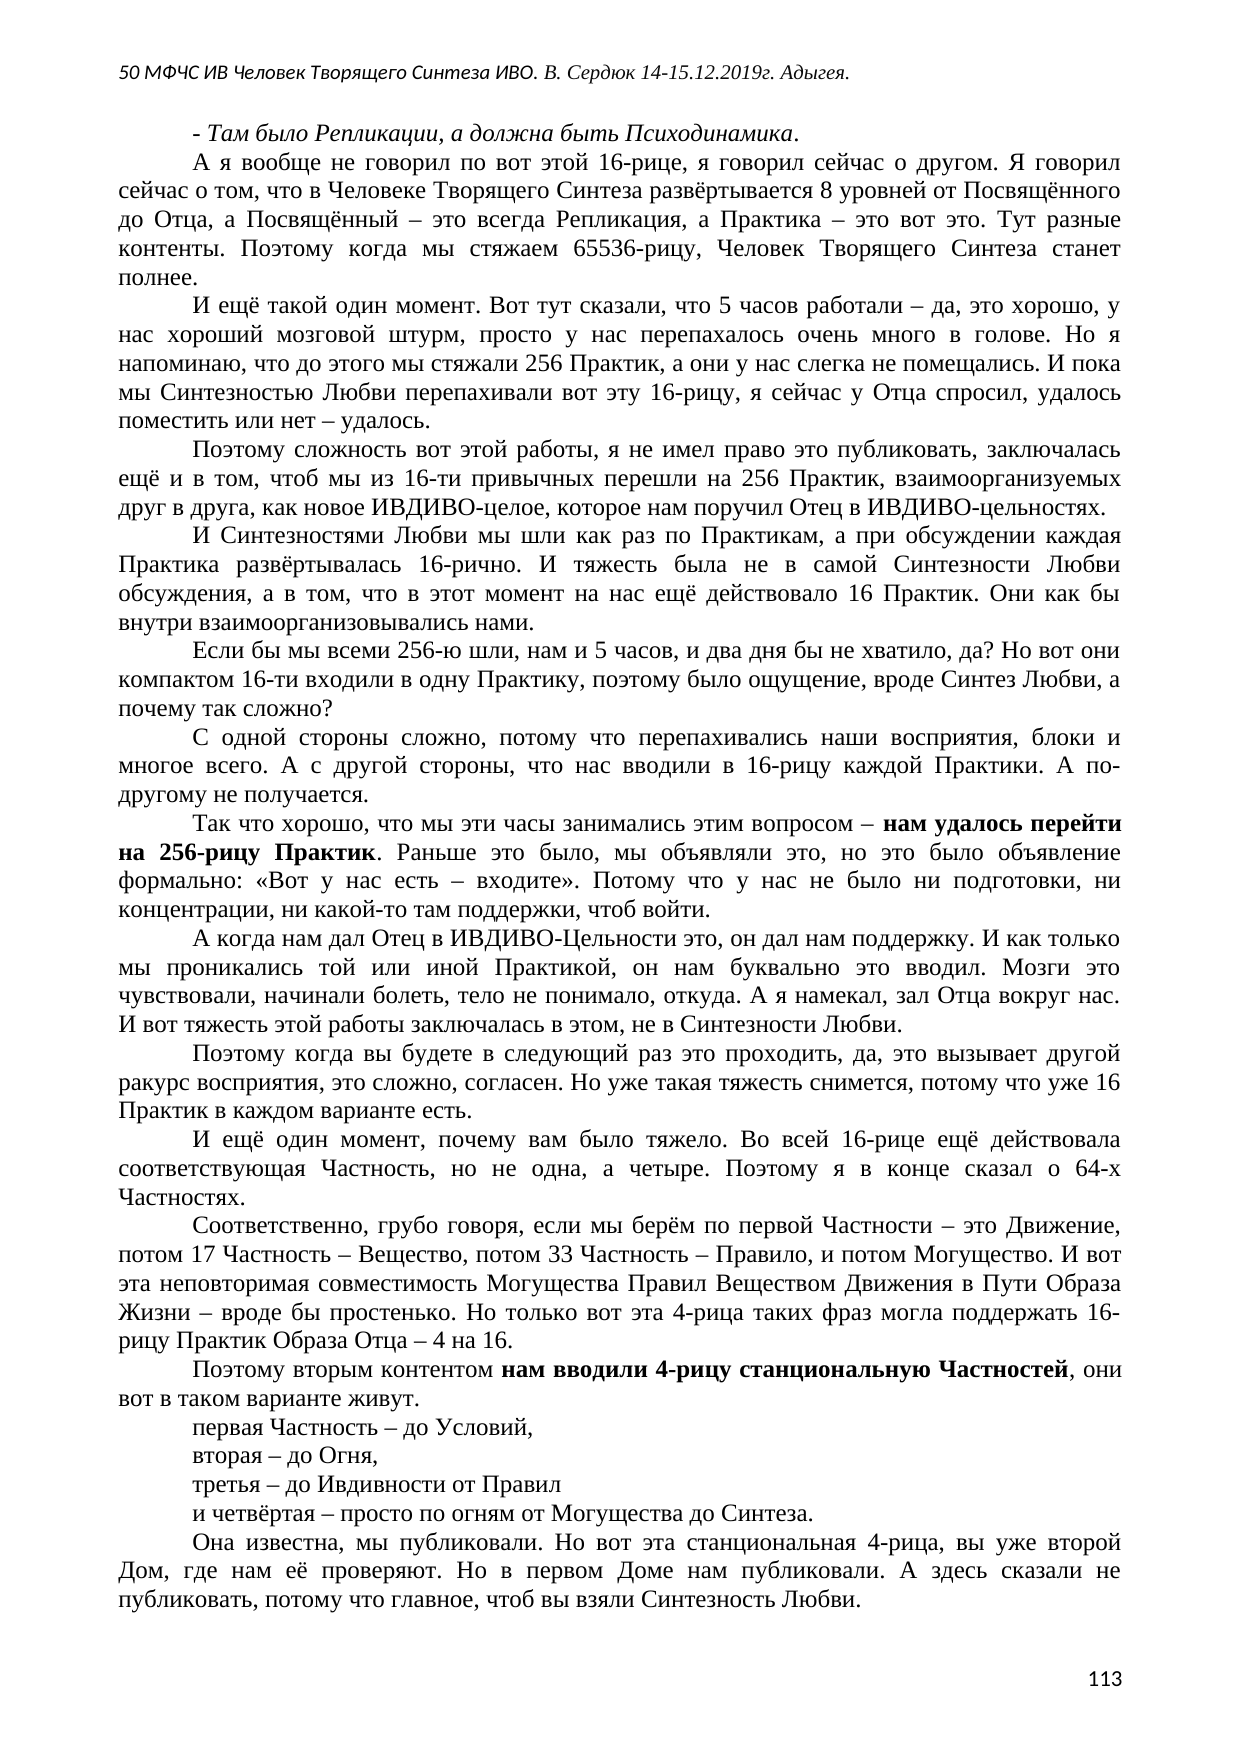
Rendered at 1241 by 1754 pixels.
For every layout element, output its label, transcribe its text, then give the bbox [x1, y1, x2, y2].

text Поэтому сложность вот этой работы, я не имел право это публиковать, заключалась ещё и в том, чтоб мы из 16-ти привычных перешли на 256 Практик, взаимоорганизуемых друг в друга, как новое ИВДИВО-целое, которое нам поручил Отец в ИВДИВО-цельностях. [118, 434, 1122, 521]
text Соответственно, грубо говоря, если мы берём по первой Частности – это Движение, потом 17 Частность – Вещество, потом 33 Частность – Правило, и потом Могущество. И вот эта неповторимая совместимость Могущества Правил Веществом Движения в Пути Образа Жизни – вроде бы простенько. Но только вот эта 4-рица таких фраз могла поддержать 16-рицу Практик Образа Отца – 4 на 16. [118, 1211, 1122, 1354]
text А когда нам дал Отец в ИВДИВО-Цельности это, он дал нам поддержку. И как только мы проникались той или иной Практикой, он нам буквально это вводил. Мозги это чувствовали, начинали болеть, тело не понимало, откуда. А я намекал, зал Отца вокруг нас. И вот тяжесть этой работы заключалась в этом, не в Синтезности Любви. [118, 923, 1122, 1038]
text - Там было Репликации, а должна быть Психодинамика. [118, 118, 1122, 147]
text Она известна, мы публиковали. Но вот эта станциональная 4-рица, вы уже второй Дом, где нам её проверяют. Но в первом Доме нам публиковали. А здесь сказали не публиковать, потому что главное, чтоб вы взяли Синтезность Любви. [118, 1527, 1122, 1613]
text третья – до Ивдивности от Правил [118, 1469, 1122, 1498]
text И ещё один момент, почему вам было тяжело. Во всей 16-рице ещё действовала соответствующая Частность, но не одна, а четыре. Поэтому я в конце сказал о 64-х Частностях. [118, 1124, 1122, 1211]
text Поэтому когда вы будете в следующий раз это проходить, да, это вызывает другой ракурс восприятия, это сложно, согласен. Но уже такая тяжесть снимется, потому что уже 16 Практик в каждом варианте есть. [118, 1038, 1122, 1124]
text А я вообще не говорил по вот этой 16-рице, я говорил сейчас о другом. Я говорил сейчас о том, что в Человеке Творящего Синтеза развёртывается 8 уровней от Посвящённого до Отца, а Посвящённый – это всегда Репликация, а Практика – это вот это. Тут разные контенты. Поэтому когда мы стяжаем 65536-рицу, Человек Творящего Синтеза станет полнее. [118, 147, 1122, 291]
text первая Частность – до Условий, [118, 1412, 1122, 1441]
text вторая – до Огня, [118, 1441, 1122, 1469]
text Если бы мы всеми 256-ю шли, нам и 5 часов, и два дня бы не хватило, да? Но вот они компактом 16-ти входили в одну Практику, поэтому было ощущение, вроде Синтез Любви, а почему так сложно? [118, 636, 1122, 722]
text И ещё такой один момент. Вот тут сказали, что 5 часов работали – да, это хорошо, у нас хороший мозговой штурм, просто у нас перепахалось очень много в голове. Но я напоминаю, что до этого мы стяжали 256 Практик, а они у нас слегка не помещались. И пока мы Синтезностью Любви перепахивали вот эту 16-рицу, я сейчас у Отца спросил, удалось поместить или нет – удалось. [118, 291, 1122, 434]
text и четвёртая – просто по огням от Могущества до Синтеза. [118, 1498, 1122, 1527]
text Так что хорошо, что мы эти часы занимались этим вопросом – нам удалось перейти на 256-рицу Практик. Раньше это было, мы объявляли это, но это было объявление формально: «Вот у нас есть – входите». Потому что у нас не было ни подготовки, ни концентрации, ни какой-то там поддержки, чтоб войти. [118, 808, 1122, 923]
text И Синтезностями Любви мы шли как раз по Практикам, а при обсуждении каждая Практика развёртывалась 16-рично. И тяжесть была не в самой Синтезности Любви обсуждения, а в том, что в этот момент на нас ещё действовало 16 Практик. Они как бы внутри взаимоорганизовывались нами. [118, 521, 1122, 636]
text Поэтому вторым контентом нам вводили 4-рицу станциональную Частностей, они вот в таком варианте живут. [118, 1354, 1122, 1412]
text С одной стороны сложно, потому что перепахивались наши восприятия, блоки и многое всего. А с другой стороны, что нас вводили в 16-рицу каждой Практики. А по-другому не получается. [118, 722, 1122, 808]
